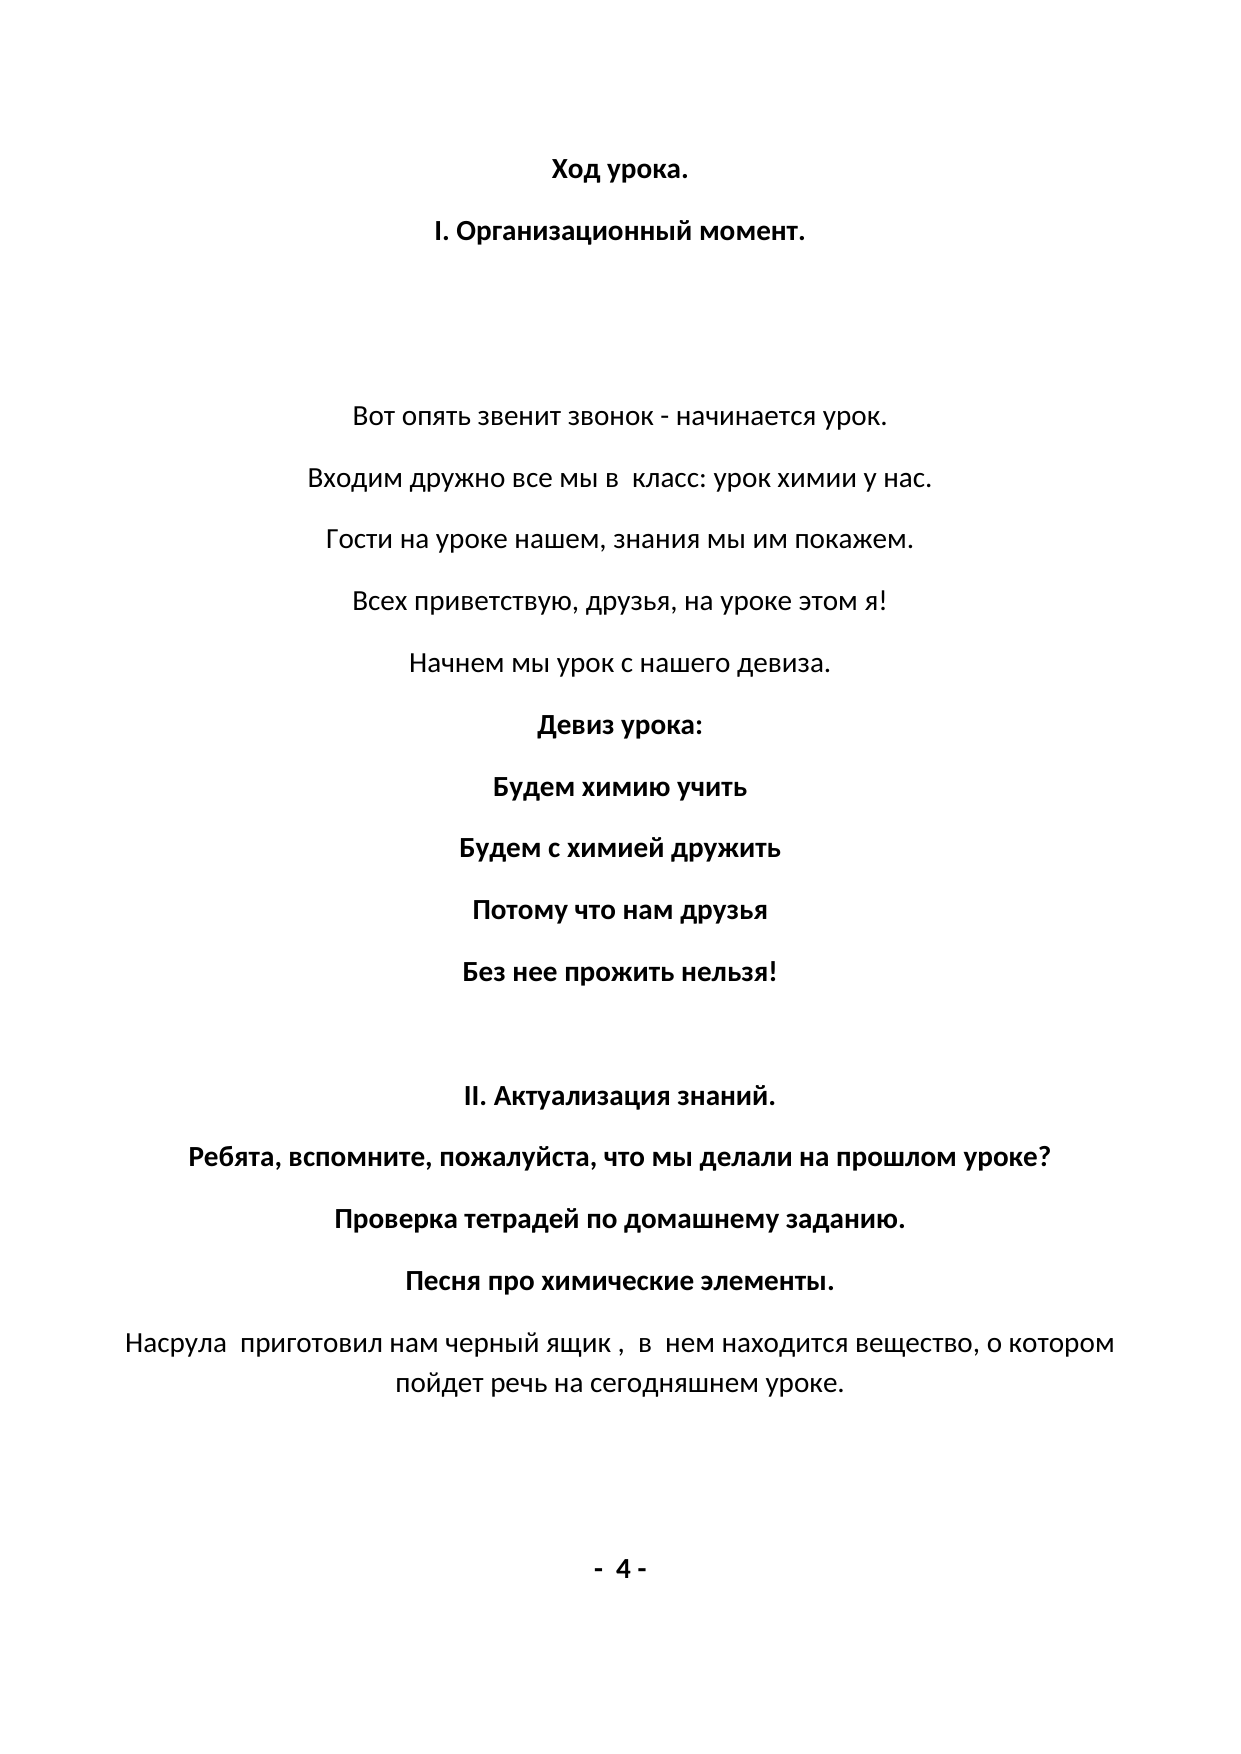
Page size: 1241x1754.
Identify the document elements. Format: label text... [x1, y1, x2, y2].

text Будем с химией дружить [112, 829, 1128, 865]
text ІІ. Актуализация знаний. [112, 1077, 1128, 1112]
text Входим дружно все мы в класс: урок химии у нас. [112, 459, 1128, 494]
text Гости на уроке нашем, знания мы им покажем. [112, 521, 1128, 556]
text Вот опять звенит звонок - начинается урок. [112, 397, 1128, 433]
text - 4 - [112, 1550, 1128, 1586]
text Насрула приготовил нам черный ящик , в нем находится вещество, о котором пойдет речь на сегодняшнем уроке. [112, 1324, 1128, 1400]
text Всех приветствую, друзья, на уроке этом я! [112, 582, 1128, 618]
text Проверка тетрадей по домашнему заданию. [112, 1200, 1128, 1236]
text Без нее прожить нельзя! [112, 953, 1128, 989]
text Песня про химические элементы. [112, 1262, 1128, 1297]
text Ход урока. [112, 150, 1128, 186]
text Начнем мы урок с нашего девиза. [112, 644, 1128, 680]
text Ребята, вспомните, пожалуйста, что мы делали на прошлом уроке? [112, 1138, 1128, 1174]
text Потому что нам друзья [112, 891, 1128, 927]
text І. Организационный момент. [112, 212, 1128, 247]
text Будем химию учить [112, 768, 1128, 803]
text Девиз урока: [112, 706, 1128, 742]
